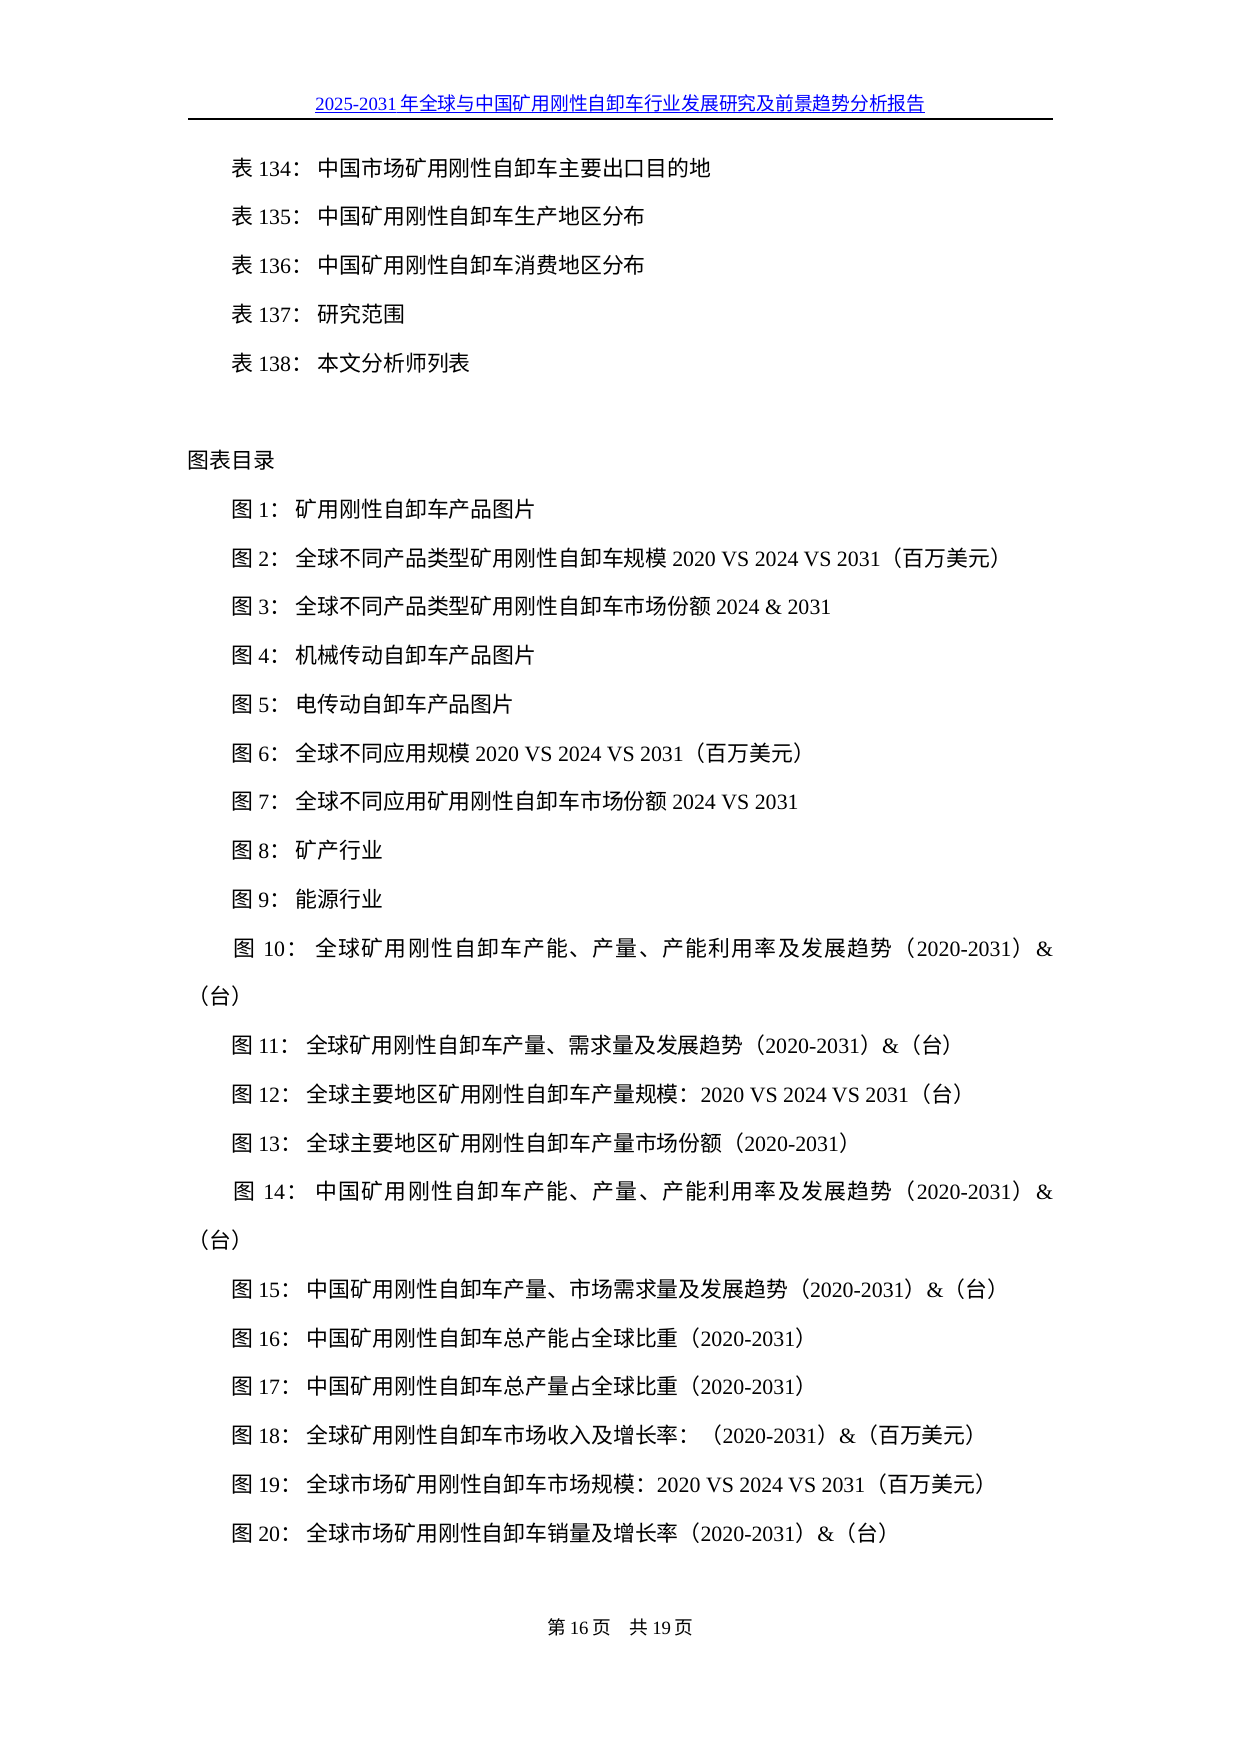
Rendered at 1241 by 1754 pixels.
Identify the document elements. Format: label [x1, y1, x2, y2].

text [187, 150, 1053, 1548]
